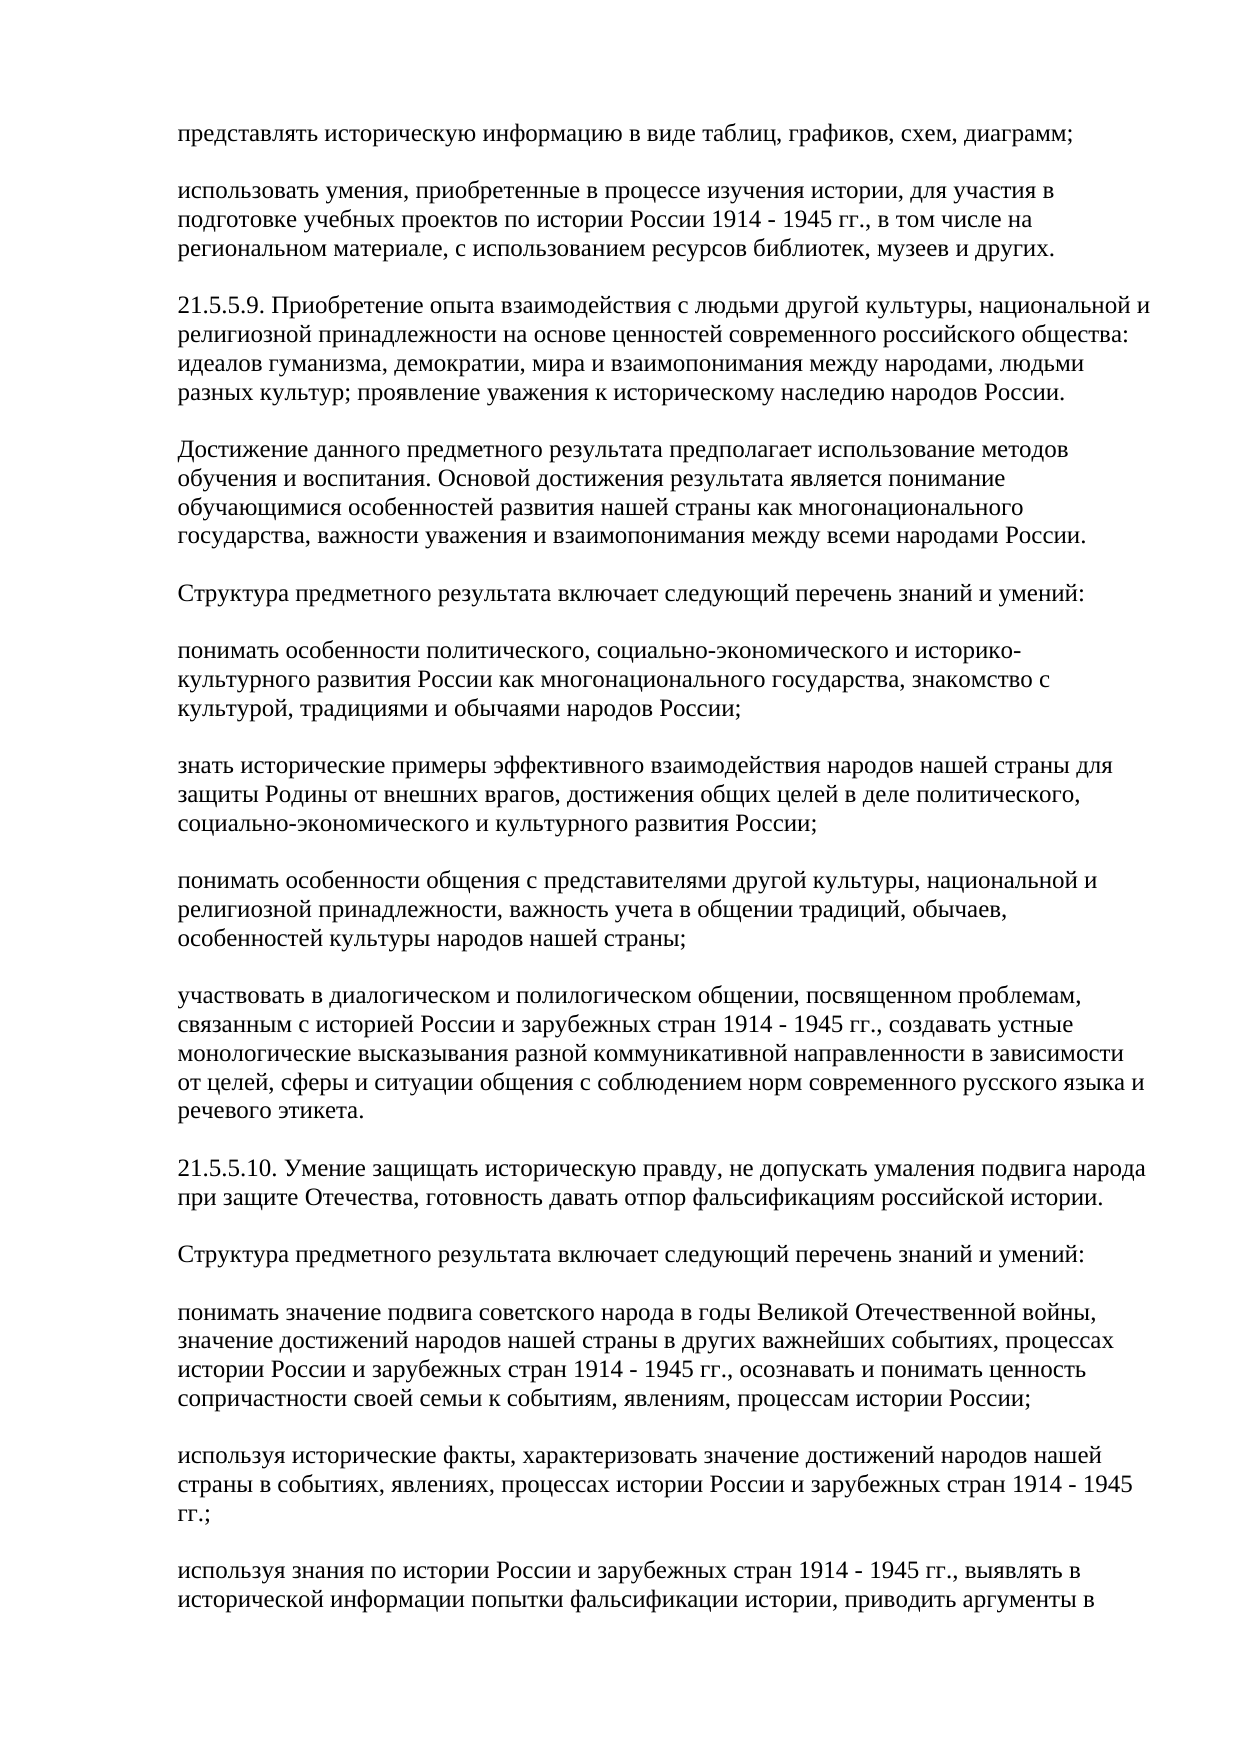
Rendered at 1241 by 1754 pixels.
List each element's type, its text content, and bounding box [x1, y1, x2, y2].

text участвовать в диалогическом и полилогическом общении, посвященном проблемам, связанным с историей России и зарубежных стран 1914 - 1945 гг., создавать устные монологические высказывания разной коммуникативной направленности в зависимости от целей, сферы и ситуации общения с соблюдением норм современного русского языка и речевого этикета. [177, 952, 1152, 1124]
text 21.5.5.10. Умение защищать историческую правду, не допускать умаления подвига народа при защите Отечества, готовность давать отпор фальсификациям российской истории. [177, 1124, 1152, 1211]
text Достижение данного предметного результата предполагает использование методов обучения и воспитания. Основой достижения результата является понимание обучающимися особенностей развития нашей страны как многонационального государства, важности уважения и взаимопонимания между всеми народами России. [177, 406, 1152, 549]
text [177, 118, 1152, 147]
text знать исторические примеры эффективного взаимодействия народов нашей страны для защиты Родины от внешних врагов, достижения общих целей в деле политического, социально-экономического и культурного развития России; [177, 722, 1152, 837]
text Структура предметного результата включает следующий перечень знаний и умений: [177, 549, 1152, 607]
text понимать значение подвига советского народа в годы Великой Отечественной войны, значение достижений народов нашей страны в других важнейших событиях, процессах истории России и зарубежных стран 1914 - 1945 гг., осознавать и понимать ценность сопричастности своей семьи к событиям, явлениям, процессам истории России; [177, 1268, 1152, 1412]
text 21.5.5.9. Приобретение опыта взаимодействия с людьми другой культуры, национальной и религиозной принадлежности на основе ценностей современного российского общества: идеалов гуманизма, демократии, мира и взаимопонимания между народами, людьми разных культур; проявление уважения к историческому наследию народов России. [177, 262, 1152, 406]
text Структура предметного результата включает следующий перечень знаний и умений: [177, 1211, 1152, 1268]
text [177, 1527, 1152, 1613]
text использовать умения, приобретенные в процессе изучения истории, для участия в подготовке учебных проектов по истории России 1914 - 1945 гг., в том числе на региональном материале, с использованием ресурсов библиотек, музеев и других. [177, 147, 1152, 262]
text понимать особенности общения с представителями другой культуры, национальной и религиозной принадлежности, важность учета в общении традиций, обычаев, особенностей культуры народов нашей страны; [177, 837, 1152, 952]
text используя исторические факты, характеризовать значение достижений народов нашей страны в событиях, явлениях, процессах истории России и зарубежных стран 1914 - 1945 гг.; [177, 1412, 1152, 1527]
text понимать особенности политического, социально-экономического и историко-культурного развития России как многонационального государства, знакомство с культурой, традициями и обычаями народов России; [177, 607, 1152, 722]
